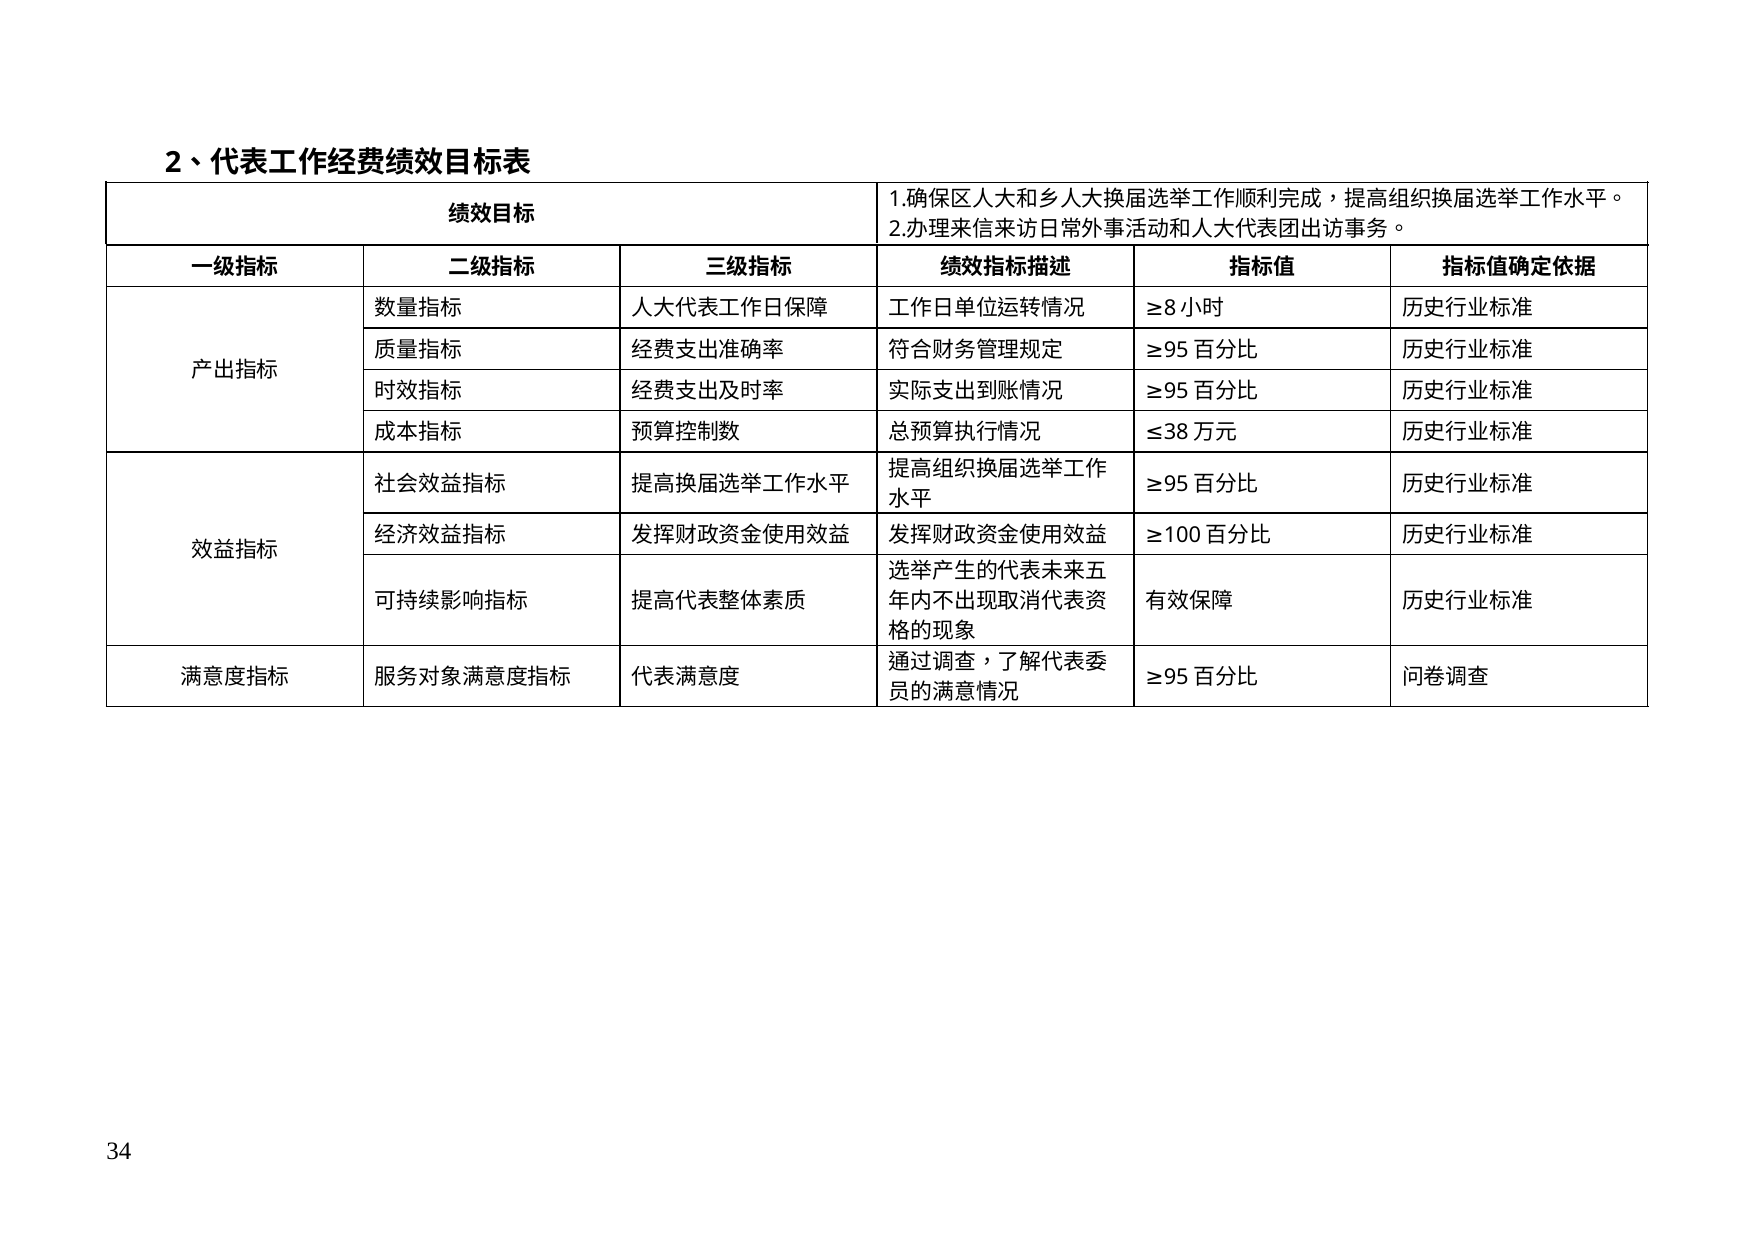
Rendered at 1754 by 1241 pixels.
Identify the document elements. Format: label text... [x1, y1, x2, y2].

table_cell 质量指标 [364, 329, 619, 368]
table_cell 人大代表工作日保障 [621, 287, 876, 327]
table_cell 服务对象满意度指标 [364, 646, 619, 706]
table_cell ≥95百分比 [1135, 646, 1390, 706]
table_cell 有效保障 [1135, 555, 1390, 644]
table_cell 历史行业标准 [1391, 514, 1647, 554]
table_header 二级指标 [364, 246, 619, 286]
table_cell 提高代表整体素质 [621, 555, 876, 644]
table_cell 效益指标 [107, 453, 363, 644]
table_cell 历史行业标准 [1391, 453, 1647, 512]
table_cell 预算控制数 [621, 411, 876, 451]
table_cell 提高组织换届选举工作水平 [878, 453, 1133, 512]
table_cell 历史行业标准 [1391, 287, 1647, 327]
table_cell 发挥财政资金使用效益 [621, 514, 876, 554]
table_header 一级指标 [107, 246, 363, 286]
table_cell 经费支出及时率 [621, 370, 876, 410]
table_cell 选举产生的代表未来五年内不出现取消代表资格的现象 [878, 555, 1133, 644]
text 2、代表工作经费绩效目标表 [106, 142, 1648, 181]
table_header 三级指标 [621, 246, 876, 286]
table_cell 提高换届选举工作水平 [621, 453, 876, 512]
table_cell 历史行业标准 [1391, 411, 1647, 451]
table_header 指标值 [1135, 246, 1390, 286]
table_header 指标值确定依据 [1391, 246, 1647, 286]
table_cell 总预算执行情况 [878, 411, 1133, 451]
table_cell 符合财务管理规定 [878, 329, 1133, 368]
table_cell ≥100百分比 [1135, 514, 1390, 554]
table_cell 经济效益指标 [364, 514, 619, 554]
table_cell 历史行业标准 [1391, 555, 1647, 644]
table_cell 社会效益指标 [364, 453, 619, 512]
table_cell 数量指标 [364, 287, 619, 327]
table_cell ≥95百分比 [1135, 453, 1390, 512]
table_cell 问卷调查 [1391, 646, 1647, 706]
table_cell 满意度指标 [107, 646, 363, 706]
table_cell 成本指标 [364, 411, 619, 451]
table_cell 代表满意度 [621, 646, 876, 706]
table_cell ≤38万元 [1135, 411, 1390, 451]
table_header 绩效目标 [107, 183, 876, 243]
table_cell 可持续影响指标 [364, 555, 619, 644]
table_header 1.确保区人大和乡人大换届选举工作顺利完成，提高组织换届选举工作水平。 2.办理来信来访日常外事活动和人大代表团出访事务。 [878, 183, 1647, 243]
table_cell 工作日单位运转情况 [878, 287, 1133, 327]
table_cell 时效指标 [364, 370, 619, 410]
table_cell 通过调查，了解代表委员的满意情况 [878, 646, 1133, 706]
table_header 绩效指标描述 [878, 246, 1133, 286]
table_cell 经费支出准确率 [621, 329, 876, 368]
table_cell 历史行业标准 [1391, 370, 1647, 410]
table_cell ≥8小时 [1135, 287, 1390, 327]
table_cell ≥95百分比 [1135, 370, 1390, 410]
table_cell 实际支出到账情况 [878, 370, 1133, 410]
table_cell 历史行业标准 [1391, 329, 1647, 368]
table_cell 发挥财政资金使用效益 [878, 514, 1133, 554]
table_cell 产出指标 [107, 287, 363, 451]
table_cell ≥95百分比 [1135, 329, 1390, 368]
